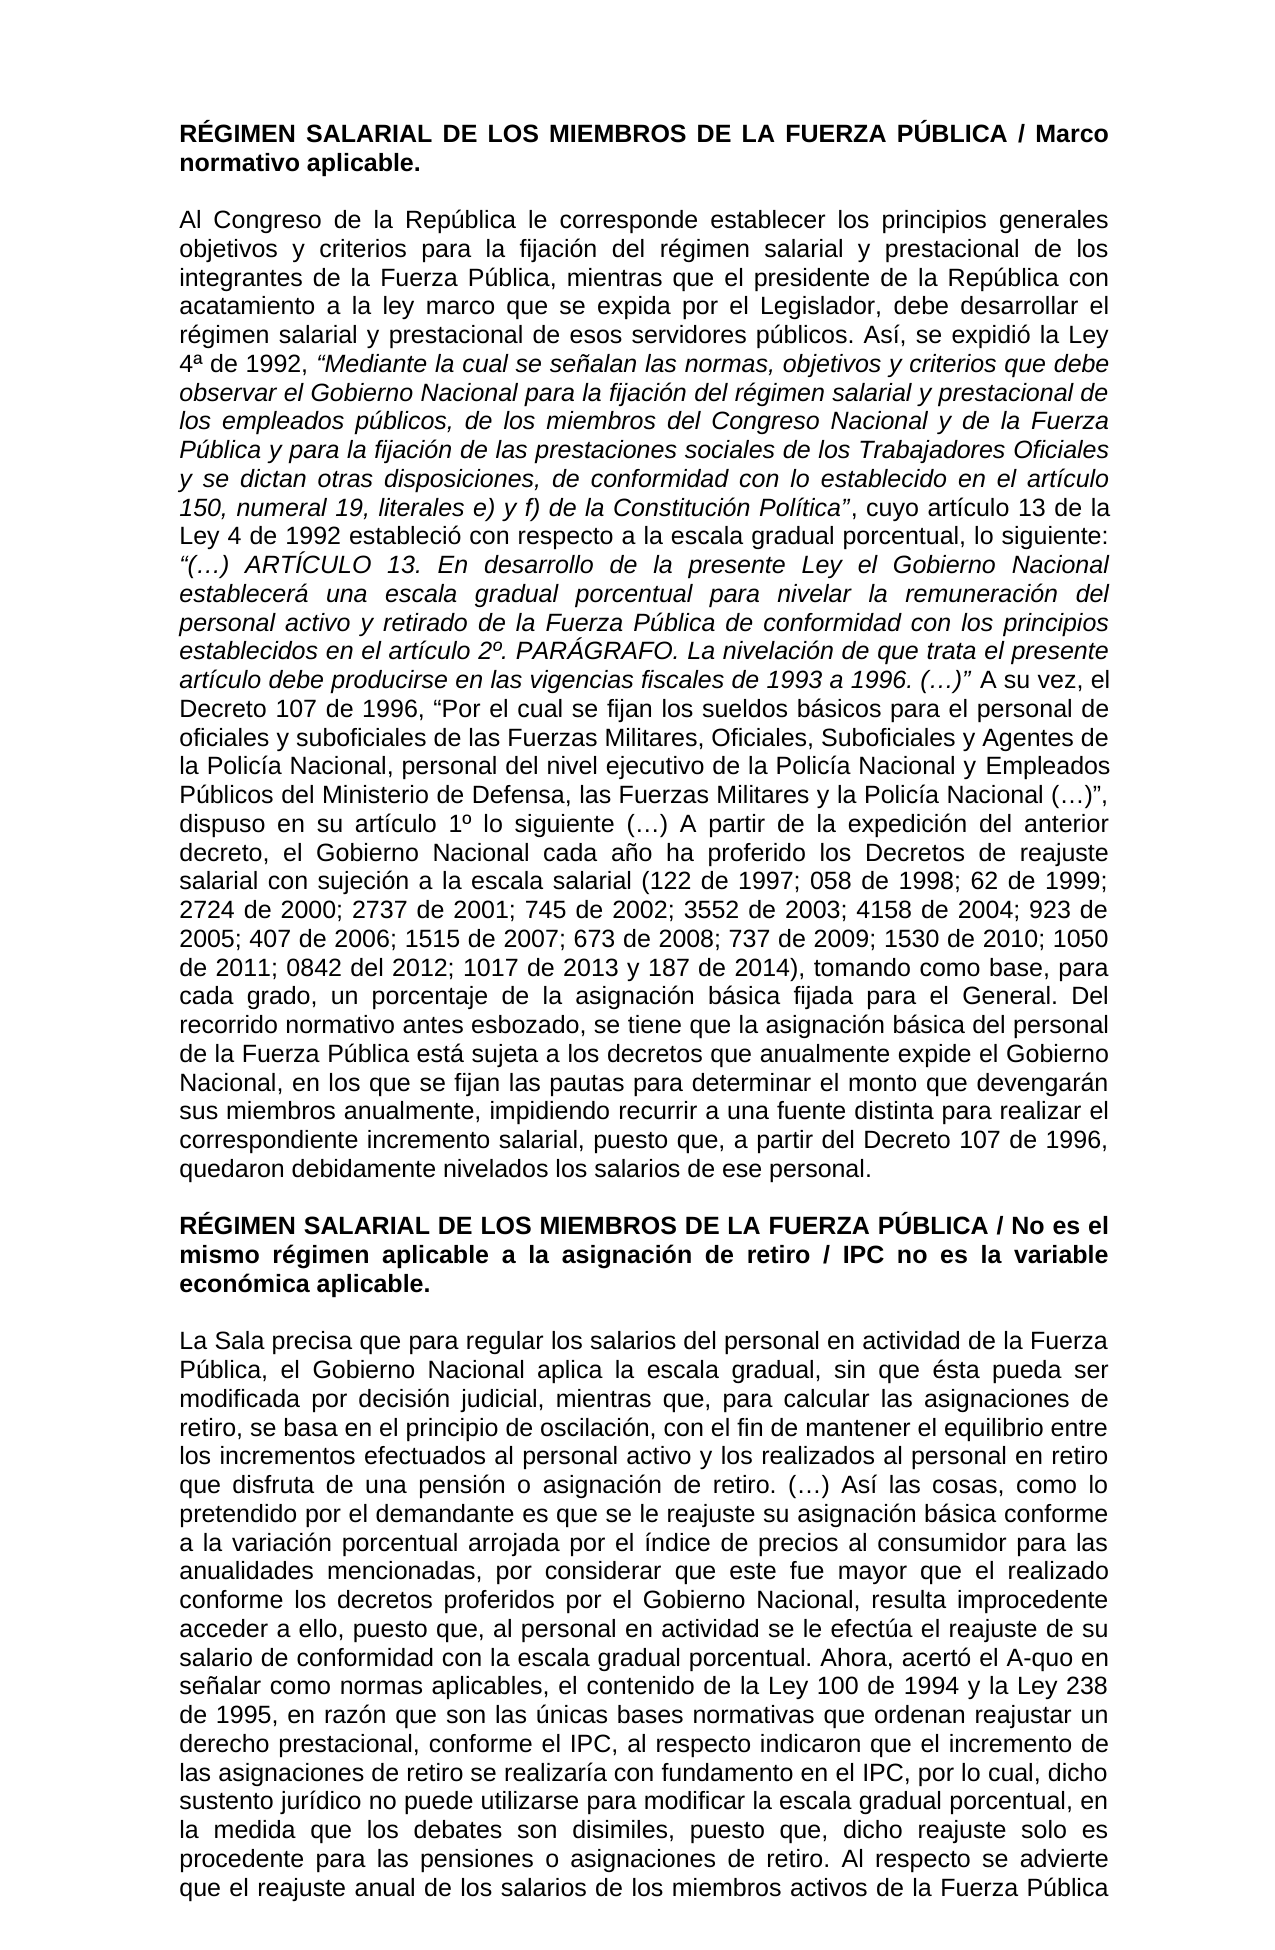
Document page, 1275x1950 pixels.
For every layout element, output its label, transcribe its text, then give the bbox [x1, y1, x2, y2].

text RÉGIMEN SALARIAL DE LOS MIEMBROS DE LA FUERZA PÚBLICA / Marco normativo aplicable. [179, 119, 1110, 176]
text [179, 1326, 1110, 1901]
text Al Congreso de la República le corresponde establecer los principios generales objetivos y criterios para la fijación del régimen salarial y prestacional de los integrantes de la Fuerza Pública, mientras que el presidente de la República con acatamiento a la ley marco que se expida por el Legislador, debe desarrollar el régimen salarial y prestacional de esos servidores públicos. Así, se expidió la Ley 4ª de 1992, “Mediante la cual se señalan las normas, objetivos y criterios que debe observar el Gobierno Nacional para la fijación del régimen salarial y prestacional de los empleados públicos, de los miembros del Congreso Nacional y de la Fuerza Pública y para la fijación de las prestaciones sociales de los Trabajadores Oficiales y se dictan otras disposiciones, de conformidad con lo establecido en el artículo 150, numeral 19, literales e) y f) de la Constitución Política”, cuyo artículo 13 de la Ley 4 de 1992 estableció con respecto a la escala gradual porcentual, lo siguiente: “(…) ARTÍCULO 13. En desarrollo de la presente Ley el Gobierno Nacional establecerá una escala gradual porcentual para nivelar la remuneración del personal activo y retirado de la Fuerza Pública de conformidad con los principios establecidos en el artículo 2º. PARÁGRAFO. La nivelación de que trata el presente artículo debe producirse en las vigencias fiscales de 1993 a 1996. (…)” A su vez, el Decreto 107 de 1996, “Por el cual se fijan los sueldos básicos para el personal de oficiales y suboficiales de las Fuerzas Militares, Oficiales, Suboficiales y Agentes de la Policía Nacional, personal del nivel ejecutivo de la Policía Nacional y Empleados Públicos del Ministerio de Defensa, las Fuerzas Militares y la Policía Nacional (…)”, dispuso en su artículo 1º lo siguiente (…) A partir de la expedición del anterior decreto, el Gobierno Nacional cada año ha proferido los Decretos de reajuste salarial con sujeción a la escala salarial (122 de 1997; 058 de 1998; 62 de 1999; 2724 de 2000; 2737 de 2001; 745 de 2002; 3552 de 2003; 4158 de 2004; 923 de 2005; 407 de 2006; 1515 de 2007; 673 de 2008; 737 de 2009; 1530 de 2010; 1050 de 2011; 0842 del 2012; 1017 de 2013 y 187 de 2014), tomando como base, para cada grado, un porcentaje de la asignación básica fijada para el General. Del recorrido normativo antes esbozado, se tiene que la asignación básica del personal de la Fuerza Pública está sujeta a los decretos que anualmente expide el Gobierno Nacional, en los que se fijan las pautas para determinar el monto que devengarán sus miembros anualmente, impidiendo recurrir a una fuente distinta para realizar el correspondiente incremento salarial, puesto que, a partir del Decreto 107 de 1996, quedaron debidamente nivelados los salarios de ese personal. [179, 205, 1110, 1182]
text RÉGIMEN SALARIAL DE LOS MIEMBROS DE LA FUERZA PÚBLICA / No es el mismo régimen aplicable a la asignación de retiro / IPC no es la variable económica aplicable. [179, 1211, 1110, 1297]
